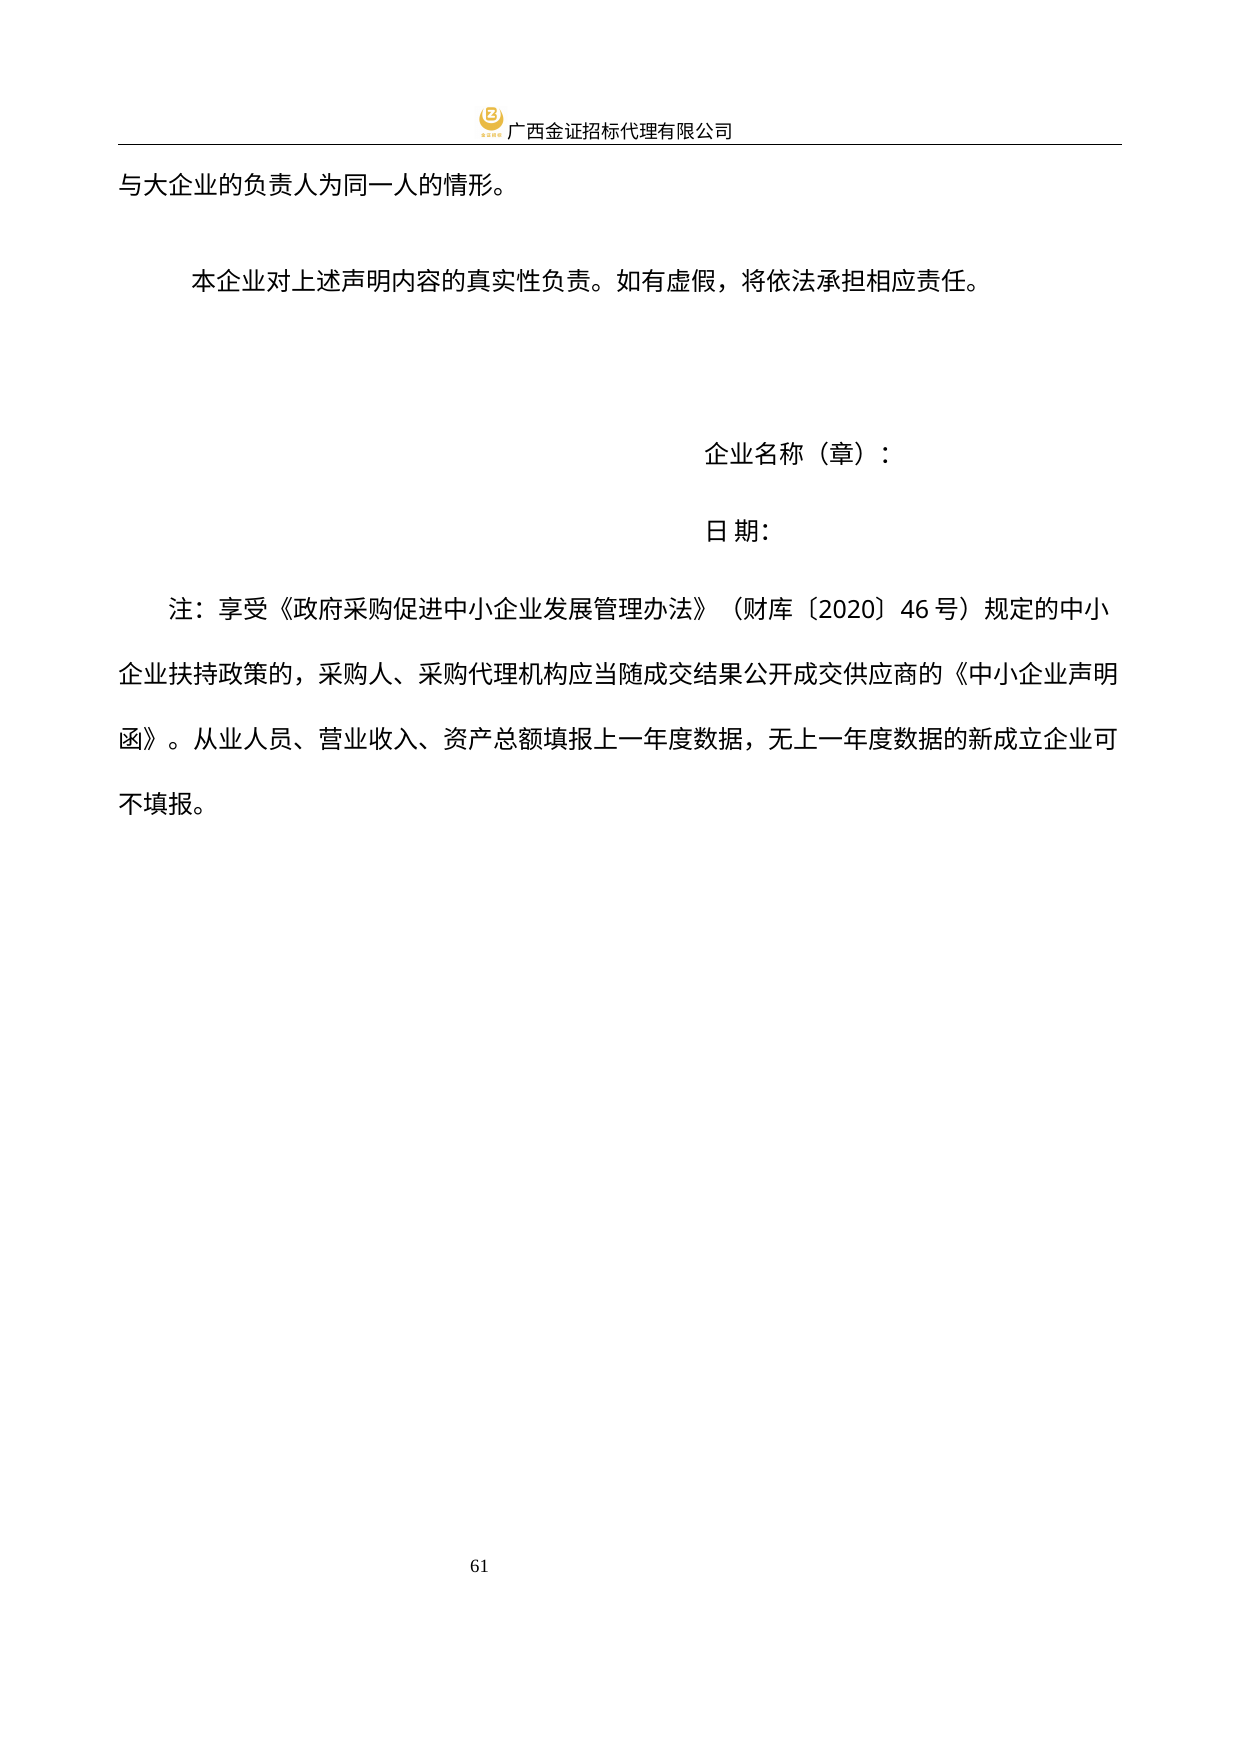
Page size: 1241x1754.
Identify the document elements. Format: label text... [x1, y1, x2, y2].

text 本企业对上述声明内容的真实性负责。如有虚假，将依法承担相应责任。 [118, 247, 1107, 312]
text 日 期： [118, 497, 934, 562]
text 注：享受《政府采购促进中小企业发展管理办法》（财库〔2020〕46号）规定的中小企业扶持政策的，采购人、采购代理机构应当随成交结果公开成交供应商的《中小企业声明函》。从业人员、营业收入、资产总额填报上一年度数据，无上一年度数据的新成立企业可不填报。 [118, 575, 1122, 835]
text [118, 151, 1107, 216]
picture [474, 106, 508, 139]
text 企业名称（章）： [118, 420, 1054, 485]
